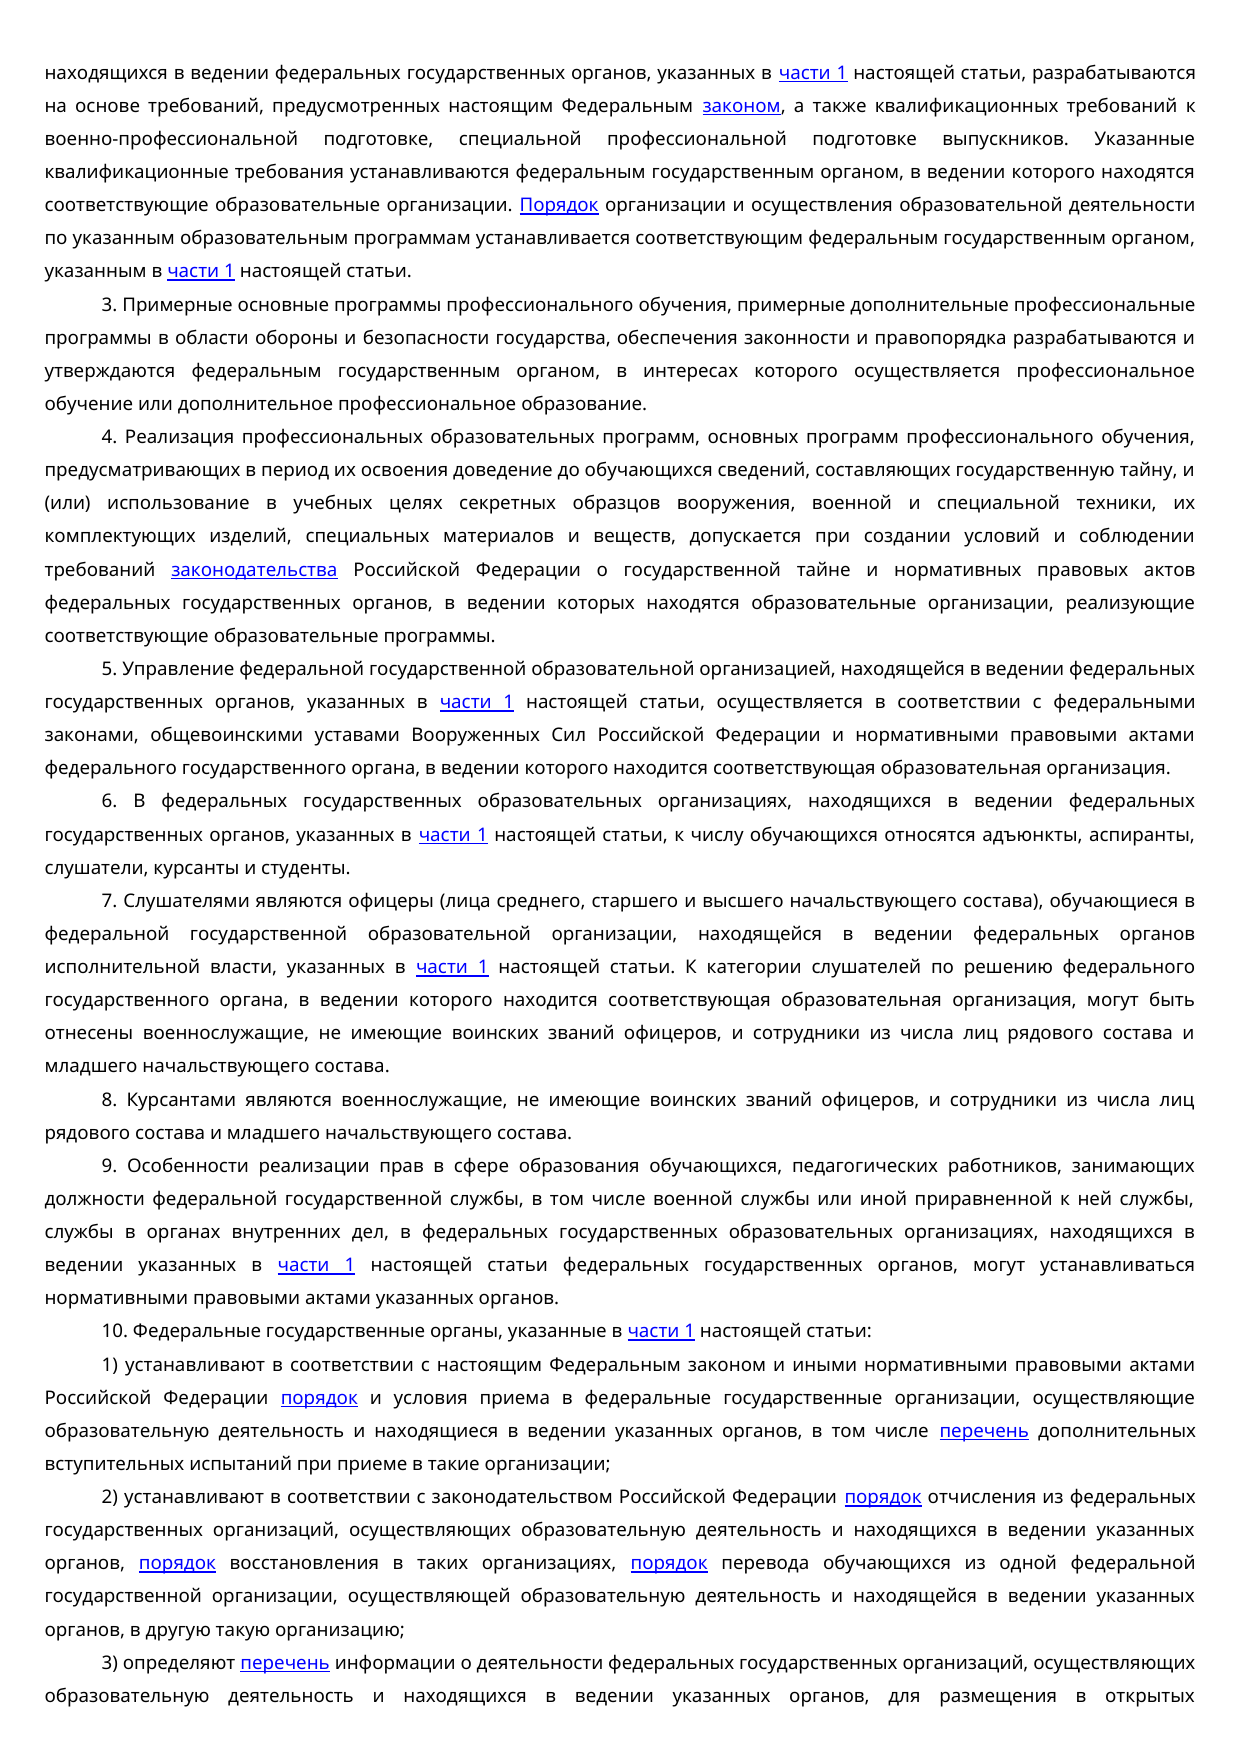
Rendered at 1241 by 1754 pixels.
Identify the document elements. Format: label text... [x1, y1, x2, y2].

text 7. Слушателями являются офицеры (лица среднего, старшего и высшего начальствующего состава), обучающиеся в федеральной государственной образовательной организации, находящейся в ведении федеральных органов исполнительной власти, указанных в части 1 настоящей статьи. К категории слушателей по решению федерального государственного органа, в ведении которого находится соответствующая образовательная организация, могут быть отнесены военнослужащие, не имеющие воинских званий офицеров, и сотрудники из числа лиц рядового состава и младшего начальствующего состава. [44, 887, 1196, 1078]
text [44, 59, 1196, 283]
text 1) устанавливают в соответствии с настоящим Федеральным законом и иными нормативными правовыми актами Российской Федерации порядок и условия приема в федеральные государственные организации, осуществляющие образовательную деятельность и находящиеся в ведении указанных органов, в том числе перечень дополнительных вступительных испытаний при приеме в такие организации; [44, 1351, 1196, 1476]
text 3. Примерные основные программы профессионального обучения, примерные дополнительные профессиональные программы в области обороны и безопасности государства, обеспечения законности и правопорядка разрабатываются и утверждаются федеральным государственным органом, в интересах которого осуществляется профессиональное обучение или дополнительное профессиональное образование. [44, 291, 1196, 416]
text 2) устанавливают в соответствии с законодательством Российской Федерации порядок отчисления из федеральных государственных организаций, осуществляющих образовательную деятельность и находящихся в ведении указанных органов, порядок восстановления в таких организациях, порядок перевода обучающихся из одной федеральной государственной организации, осуществляющей образовательную деятельность и находящейся в ведении указанных органов, в другую такую организацию; [44, 1483, 1196, 1641]
text 5. Управление федеральной государственной образовательной организацией, находящейся в ведении федеральных государственных органов, указанных в части 1 настоящей статьи, осуществляется в соответствии с федеральными законами, общевоинскими уставами Вооруженных Сил Российской Федерации и нормативными правовыми актами федерального государственного органа, в ведении которого находится соответствующая образовательная организация. [44, 655, 1196, 780]
text 4. Реализация профессиональных образовательных программ, основных программ профессионального обучения, предусматривающих в период их освоения доведение до обучающихся сведений, составляющих государственную тайну, и (или) использование в учебных целях секретных образцов вооружения, военной и специальной техники, их комплектующих изделий, специальных материалов и веществ, допускается при создании условий и соблюдении требований законодательства Российской Федерации о государственной тайне и нормативных правовых актов федеральных государственных органов, в ведении которых находятся образовательные организации, реализующие соответствующие образовательные программы. [44, 423, 1196, 648]
text 10. Федеральные государственные органы, указанные в части 1 настоящей статьи: [44, 1318, 1196, 1343]
text 8. Курсантами являются военнослужащие, не имеющие воинских званий офицеров, и сотрудники из числа лиц рядового состава и младшего начальствующего состава. [44, 1086, 1196, 1144]
text 9. Особенности реализации прав в сфере образования обучающихся, педагогических работников, занимающих должности федеральной государственной службы, в том числе военной службы или иной приравненной к ней службы, службы в органах внутренних дел, в федеральных государственных образовательных организациях, находящихся в ведении указанных в части 1 настоящей статьи федеральных государственных органов, могут устанавливаться нормативными правовыми актами указанных органов. [44, 1152, 1196, 1310]
text 6. В федеральных государственных образовательных организациях, находящихся в ведении федеральных государственных органов, указанных в части 1 настоящей статьи, к числу обучающихся относятся адъюнкты, аспиранты, слушатели, курсанты и студенты. [44, 788, 1196, 879]
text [44, 1649, 1196, 1708]
